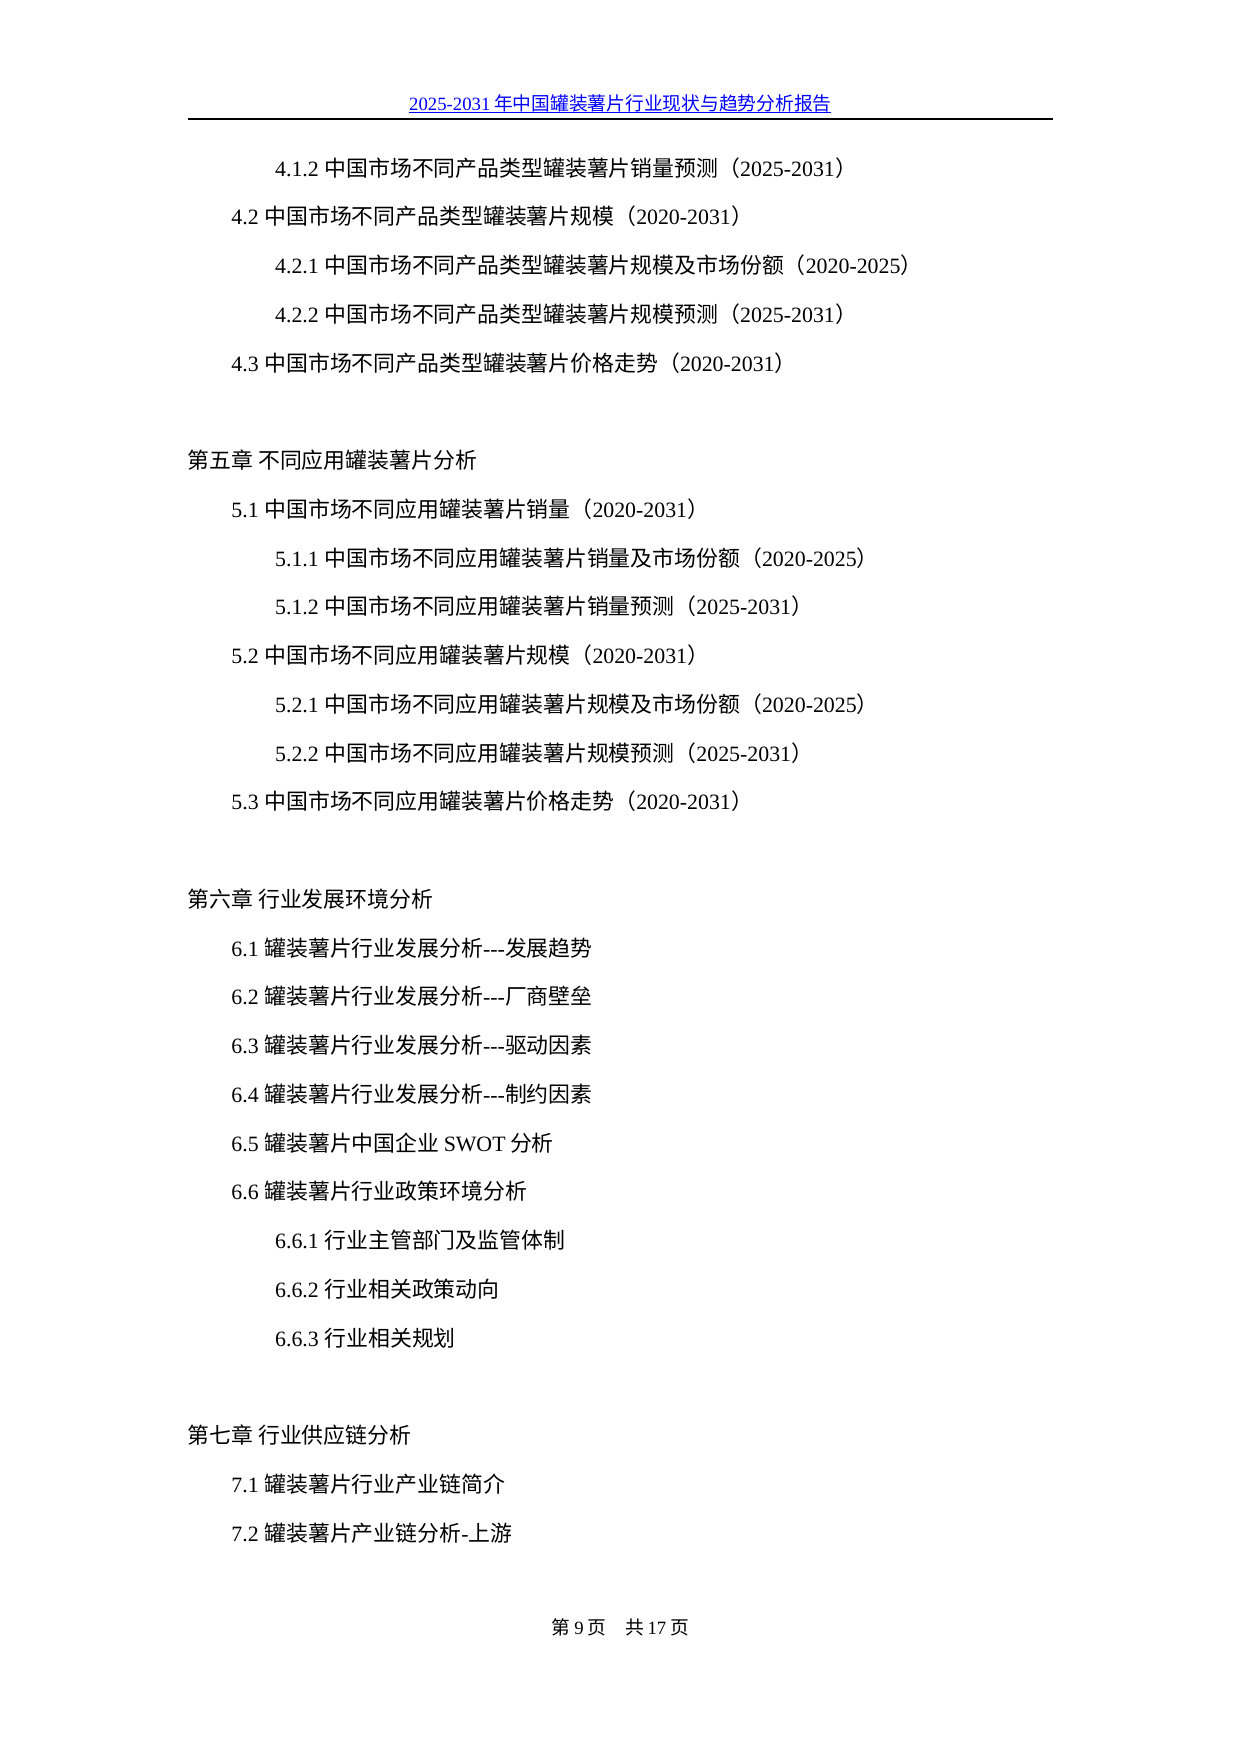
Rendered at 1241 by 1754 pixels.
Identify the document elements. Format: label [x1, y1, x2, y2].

text [187, 150, 1053, 1548]
